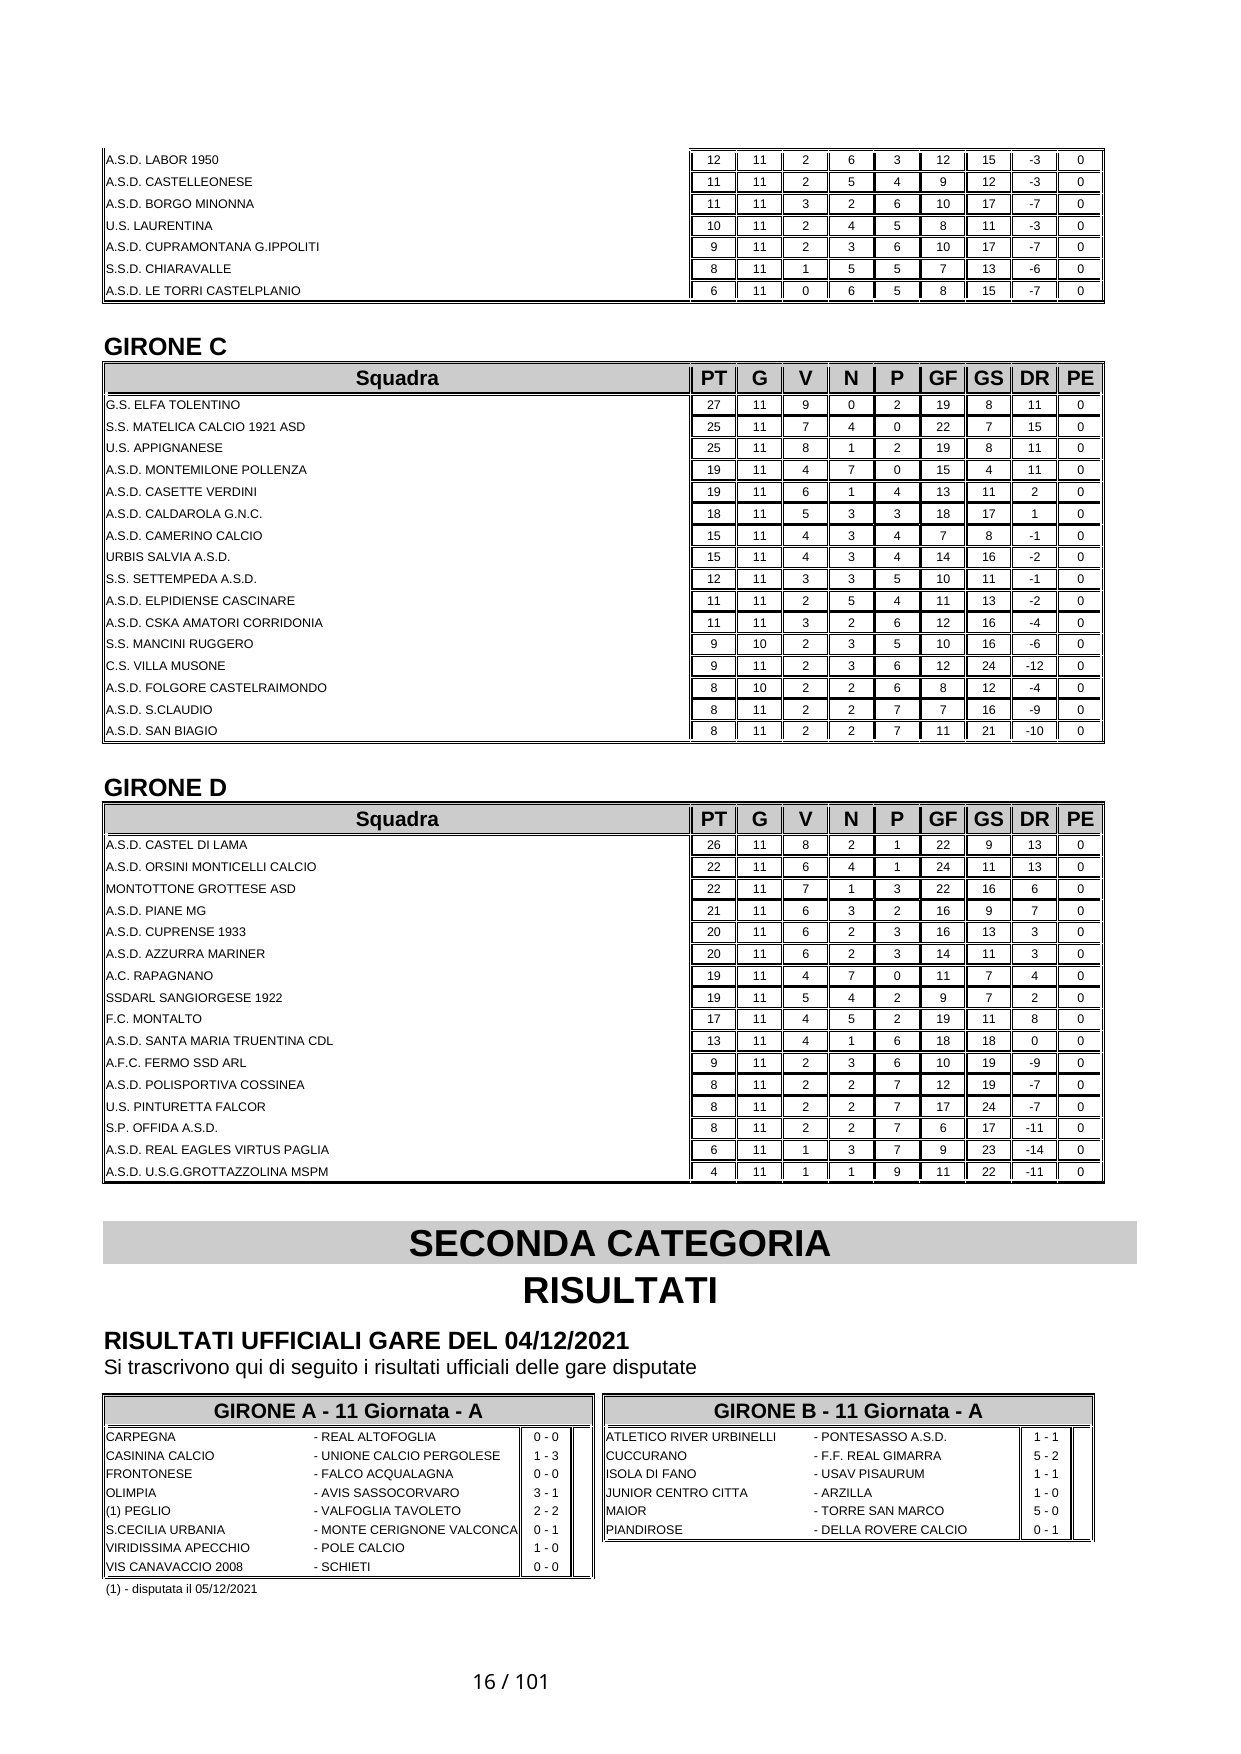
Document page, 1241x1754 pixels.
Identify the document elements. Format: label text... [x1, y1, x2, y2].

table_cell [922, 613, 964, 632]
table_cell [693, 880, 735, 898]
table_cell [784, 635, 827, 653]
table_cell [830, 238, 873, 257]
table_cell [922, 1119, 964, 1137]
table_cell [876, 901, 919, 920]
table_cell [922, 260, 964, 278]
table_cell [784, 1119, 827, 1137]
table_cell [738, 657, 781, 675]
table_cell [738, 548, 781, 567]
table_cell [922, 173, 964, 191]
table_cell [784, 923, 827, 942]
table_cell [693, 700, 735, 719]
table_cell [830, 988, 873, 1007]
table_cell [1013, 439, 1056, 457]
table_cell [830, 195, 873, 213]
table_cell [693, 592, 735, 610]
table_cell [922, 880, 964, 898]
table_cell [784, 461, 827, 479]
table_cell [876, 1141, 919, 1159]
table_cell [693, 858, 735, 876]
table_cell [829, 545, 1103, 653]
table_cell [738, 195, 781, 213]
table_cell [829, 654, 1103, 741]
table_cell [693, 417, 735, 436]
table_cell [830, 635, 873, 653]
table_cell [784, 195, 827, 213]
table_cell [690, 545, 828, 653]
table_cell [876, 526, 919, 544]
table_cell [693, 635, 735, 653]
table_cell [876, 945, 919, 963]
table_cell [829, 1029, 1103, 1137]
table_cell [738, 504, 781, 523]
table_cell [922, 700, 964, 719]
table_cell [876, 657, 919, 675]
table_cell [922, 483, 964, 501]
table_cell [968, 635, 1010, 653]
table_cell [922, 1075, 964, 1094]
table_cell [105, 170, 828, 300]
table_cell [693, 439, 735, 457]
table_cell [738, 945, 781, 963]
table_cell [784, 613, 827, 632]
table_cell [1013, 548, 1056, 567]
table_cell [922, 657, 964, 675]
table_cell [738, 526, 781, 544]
text RISULTATI UFFICIALI GARE DEL 04/12/2021 [103, 1326, 1137, 1355]
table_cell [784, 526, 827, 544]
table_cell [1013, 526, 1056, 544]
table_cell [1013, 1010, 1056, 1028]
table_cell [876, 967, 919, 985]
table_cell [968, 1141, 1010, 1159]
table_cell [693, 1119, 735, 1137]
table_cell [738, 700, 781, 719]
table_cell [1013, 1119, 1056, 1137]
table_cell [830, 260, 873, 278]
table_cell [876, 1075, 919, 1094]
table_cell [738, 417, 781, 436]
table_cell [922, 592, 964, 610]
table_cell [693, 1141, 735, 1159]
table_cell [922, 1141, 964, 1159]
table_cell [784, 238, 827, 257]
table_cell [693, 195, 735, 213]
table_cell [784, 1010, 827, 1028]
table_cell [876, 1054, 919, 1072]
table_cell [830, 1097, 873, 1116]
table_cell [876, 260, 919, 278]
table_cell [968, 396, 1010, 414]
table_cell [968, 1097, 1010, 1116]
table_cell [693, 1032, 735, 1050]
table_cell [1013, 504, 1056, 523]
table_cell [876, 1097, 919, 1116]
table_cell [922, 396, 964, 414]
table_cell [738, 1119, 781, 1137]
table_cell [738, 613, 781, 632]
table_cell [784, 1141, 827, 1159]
text GIRONE D [103, 772, 1137, 801]
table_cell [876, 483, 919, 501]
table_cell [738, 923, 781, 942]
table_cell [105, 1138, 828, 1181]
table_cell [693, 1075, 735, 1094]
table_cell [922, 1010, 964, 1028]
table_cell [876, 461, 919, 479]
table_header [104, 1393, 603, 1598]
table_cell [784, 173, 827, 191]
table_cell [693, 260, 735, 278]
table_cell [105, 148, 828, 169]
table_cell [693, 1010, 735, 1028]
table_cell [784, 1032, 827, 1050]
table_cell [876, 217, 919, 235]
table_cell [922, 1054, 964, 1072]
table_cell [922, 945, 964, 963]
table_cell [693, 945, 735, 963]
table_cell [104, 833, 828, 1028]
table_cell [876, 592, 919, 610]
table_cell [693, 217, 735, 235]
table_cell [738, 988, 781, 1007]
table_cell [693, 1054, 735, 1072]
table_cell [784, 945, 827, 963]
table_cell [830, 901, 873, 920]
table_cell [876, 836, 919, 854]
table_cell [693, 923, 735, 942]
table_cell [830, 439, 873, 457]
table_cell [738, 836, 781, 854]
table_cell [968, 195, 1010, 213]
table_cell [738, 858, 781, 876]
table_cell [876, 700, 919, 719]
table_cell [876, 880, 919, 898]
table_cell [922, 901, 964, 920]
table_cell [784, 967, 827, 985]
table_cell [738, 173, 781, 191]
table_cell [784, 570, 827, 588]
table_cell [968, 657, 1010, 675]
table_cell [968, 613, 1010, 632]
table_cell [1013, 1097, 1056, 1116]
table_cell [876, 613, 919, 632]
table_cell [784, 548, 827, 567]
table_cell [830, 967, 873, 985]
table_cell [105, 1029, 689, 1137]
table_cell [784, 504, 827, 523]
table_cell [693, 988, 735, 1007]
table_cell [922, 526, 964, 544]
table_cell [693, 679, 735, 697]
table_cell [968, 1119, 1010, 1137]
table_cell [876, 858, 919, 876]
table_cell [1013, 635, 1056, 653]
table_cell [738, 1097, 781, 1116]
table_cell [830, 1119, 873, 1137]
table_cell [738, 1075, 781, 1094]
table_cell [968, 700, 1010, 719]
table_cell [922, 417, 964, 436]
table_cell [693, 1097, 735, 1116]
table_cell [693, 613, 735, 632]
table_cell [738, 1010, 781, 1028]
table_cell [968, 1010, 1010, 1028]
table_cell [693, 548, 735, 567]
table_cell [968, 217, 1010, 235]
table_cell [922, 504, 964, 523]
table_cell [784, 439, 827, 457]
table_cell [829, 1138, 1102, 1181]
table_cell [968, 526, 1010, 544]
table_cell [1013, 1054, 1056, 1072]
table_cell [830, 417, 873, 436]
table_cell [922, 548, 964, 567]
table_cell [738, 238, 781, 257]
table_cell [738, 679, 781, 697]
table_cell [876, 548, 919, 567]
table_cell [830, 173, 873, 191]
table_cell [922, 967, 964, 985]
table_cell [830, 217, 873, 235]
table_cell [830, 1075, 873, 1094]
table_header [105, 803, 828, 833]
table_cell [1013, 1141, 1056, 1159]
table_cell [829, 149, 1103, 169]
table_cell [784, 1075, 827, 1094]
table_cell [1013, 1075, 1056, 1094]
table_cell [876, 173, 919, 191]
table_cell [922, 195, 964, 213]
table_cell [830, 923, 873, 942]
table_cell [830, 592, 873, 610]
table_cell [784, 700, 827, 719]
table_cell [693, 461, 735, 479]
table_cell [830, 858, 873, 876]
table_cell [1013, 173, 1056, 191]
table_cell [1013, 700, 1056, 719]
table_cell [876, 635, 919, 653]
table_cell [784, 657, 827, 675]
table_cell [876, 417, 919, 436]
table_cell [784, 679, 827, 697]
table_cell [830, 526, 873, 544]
text RISULTATI [103, 1268, 1137, 1312]
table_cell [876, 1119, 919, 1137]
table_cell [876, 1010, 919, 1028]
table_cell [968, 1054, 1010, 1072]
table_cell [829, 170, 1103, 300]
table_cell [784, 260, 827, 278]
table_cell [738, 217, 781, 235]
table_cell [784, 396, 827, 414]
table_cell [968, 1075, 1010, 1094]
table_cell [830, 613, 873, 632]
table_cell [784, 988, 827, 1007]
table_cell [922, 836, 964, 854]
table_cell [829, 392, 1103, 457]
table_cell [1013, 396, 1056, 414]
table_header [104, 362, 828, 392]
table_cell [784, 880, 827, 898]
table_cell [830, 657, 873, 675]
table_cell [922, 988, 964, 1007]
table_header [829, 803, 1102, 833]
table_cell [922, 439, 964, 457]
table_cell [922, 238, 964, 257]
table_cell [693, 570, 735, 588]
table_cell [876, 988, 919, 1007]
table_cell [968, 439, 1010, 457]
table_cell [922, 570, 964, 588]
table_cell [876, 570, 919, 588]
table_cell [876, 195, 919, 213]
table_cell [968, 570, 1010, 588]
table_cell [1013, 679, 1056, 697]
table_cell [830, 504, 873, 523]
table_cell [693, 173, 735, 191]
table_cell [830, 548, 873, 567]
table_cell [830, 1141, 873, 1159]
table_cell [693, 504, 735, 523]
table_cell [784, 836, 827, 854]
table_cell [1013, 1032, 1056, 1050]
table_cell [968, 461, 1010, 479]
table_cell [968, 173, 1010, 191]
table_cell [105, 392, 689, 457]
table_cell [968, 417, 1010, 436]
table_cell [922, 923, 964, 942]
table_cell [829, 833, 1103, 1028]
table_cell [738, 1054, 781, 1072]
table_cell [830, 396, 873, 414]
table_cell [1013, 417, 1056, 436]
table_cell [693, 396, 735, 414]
text GIRONE C [103, 332, 1137, 361]
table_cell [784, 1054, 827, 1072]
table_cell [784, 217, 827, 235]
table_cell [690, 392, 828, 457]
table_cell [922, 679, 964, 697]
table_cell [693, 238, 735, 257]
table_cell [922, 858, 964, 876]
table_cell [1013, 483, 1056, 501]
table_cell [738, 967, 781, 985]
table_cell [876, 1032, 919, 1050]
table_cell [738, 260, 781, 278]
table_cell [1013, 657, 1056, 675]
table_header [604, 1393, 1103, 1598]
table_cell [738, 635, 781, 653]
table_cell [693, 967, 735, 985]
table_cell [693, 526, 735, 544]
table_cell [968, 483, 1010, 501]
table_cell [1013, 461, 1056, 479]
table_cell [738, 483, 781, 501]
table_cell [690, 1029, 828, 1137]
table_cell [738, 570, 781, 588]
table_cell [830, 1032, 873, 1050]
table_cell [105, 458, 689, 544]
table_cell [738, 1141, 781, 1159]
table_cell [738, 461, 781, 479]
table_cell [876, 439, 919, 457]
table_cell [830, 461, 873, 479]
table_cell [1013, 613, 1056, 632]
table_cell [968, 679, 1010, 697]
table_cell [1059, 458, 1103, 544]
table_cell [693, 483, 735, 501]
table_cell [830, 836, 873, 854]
text Si trascrivono qui di seguito i risultati ufficiali delle gare disputate [103, 1355, 1137, 1379]
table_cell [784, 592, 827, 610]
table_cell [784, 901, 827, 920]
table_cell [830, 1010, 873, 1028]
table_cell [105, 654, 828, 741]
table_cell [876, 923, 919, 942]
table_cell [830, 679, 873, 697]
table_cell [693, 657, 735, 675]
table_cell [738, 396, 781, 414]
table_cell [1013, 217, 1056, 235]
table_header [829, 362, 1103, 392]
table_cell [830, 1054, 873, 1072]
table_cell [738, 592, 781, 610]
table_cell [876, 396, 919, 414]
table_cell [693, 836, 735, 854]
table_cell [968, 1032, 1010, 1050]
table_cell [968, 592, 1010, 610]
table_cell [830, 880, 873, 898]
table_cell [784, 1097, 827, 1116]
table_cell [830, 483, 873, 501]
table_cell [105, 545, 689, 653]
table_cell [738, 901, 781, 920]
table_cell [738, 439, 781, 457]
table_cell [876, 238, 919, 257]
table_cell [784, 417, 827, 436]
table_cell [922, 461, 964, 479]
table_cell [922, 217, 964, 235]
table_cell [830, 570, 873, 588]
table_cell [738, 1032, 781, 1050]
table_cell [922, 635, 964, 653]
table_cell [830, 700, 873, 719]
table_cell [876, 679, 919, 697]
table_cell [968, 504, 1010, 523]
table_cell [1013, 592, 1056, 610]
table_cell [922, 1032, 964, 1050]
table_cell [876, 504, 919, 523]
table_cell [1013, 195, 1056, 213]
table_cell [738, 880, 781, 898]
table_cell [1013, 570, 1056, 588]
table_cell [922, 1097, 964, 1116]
text SECONDA CATEGORIA [103, 1221, 1137, 1264]
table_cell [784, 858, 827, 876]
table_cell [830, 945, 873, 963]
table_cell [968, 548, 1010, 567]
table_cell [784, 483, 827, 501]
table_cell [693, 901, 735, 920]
